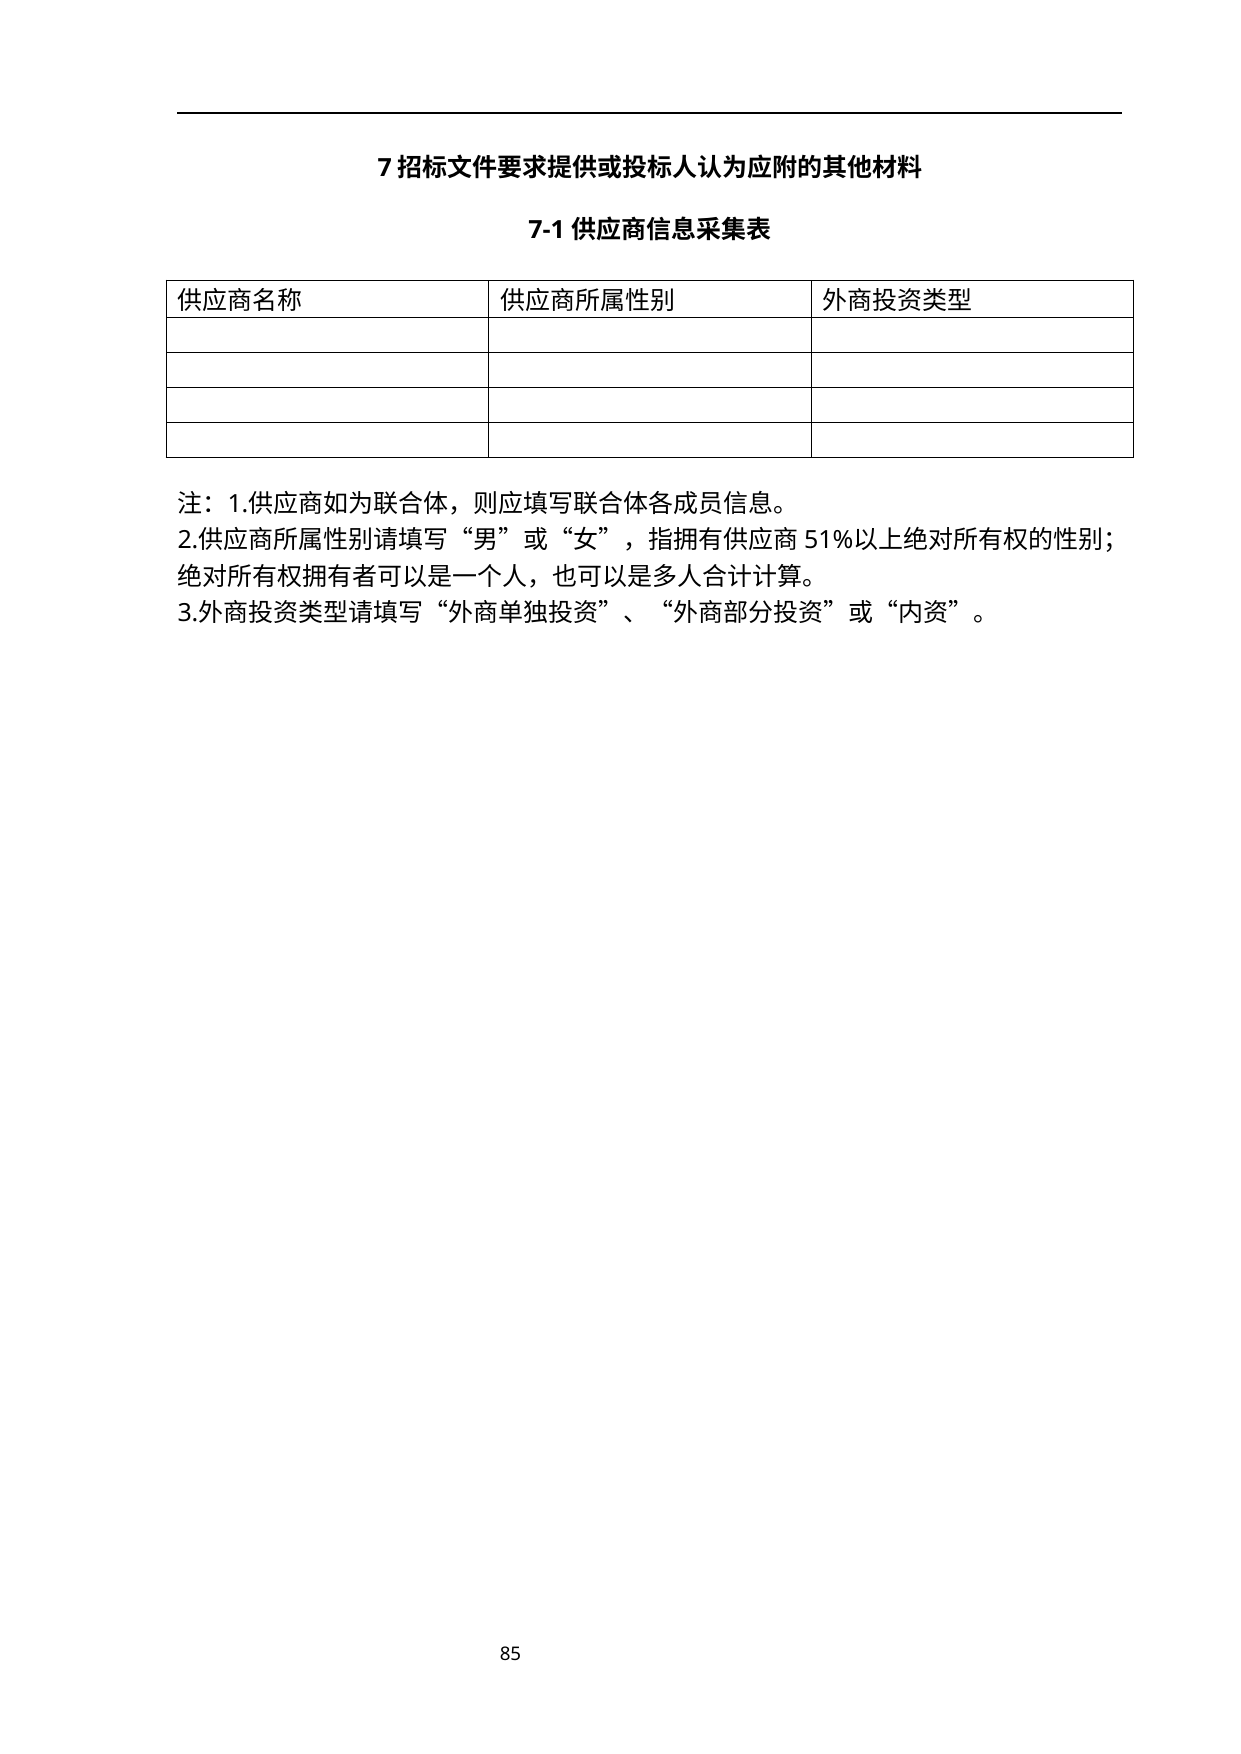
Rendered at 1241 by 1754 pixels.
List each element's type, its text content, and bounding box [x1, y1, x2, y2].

table_cell [812, 423, 1133, 457]
table_cell [489, 388, 811, 422]
table_cell [167, 318, 488, 352]
text 2.供应商所属性别请填写“男”或“女”，指拥有供应商 51%以上绝对所有权的性别； [177, 520, 1122, 556]
table_cell [489, 423, 811, 457]
text 3.外商投资类型请填写“外商单独投资”、“外商部分投资”或“内资”。 [177, 592, 1122, 628]
table_header 供应商所属性别 [489, 281, 811, 317]
text 注：1.供应商如为联合体，则应填写联合体各成员信息。 [177, 483, 1122, 520]
table_cell [167, 353, 488, 387]
table_cell [167, 388, 488, 422]
table_cell [167, 423, 488, 457]
table_cell [489, 318, 811, 352]
table_cell [812, 388, 1133, 422]
table_header 供应商名称 [167, 281, 488, 317]
table_cell [489, 353, 811, 387]
table_cell [812, 353, 1133, 387]
text 7招标文件要求提供或投标人认为应附的其他材料 [177, 148, 1122, 184]
table_header 外商投资类型 [812, 281, 1133, 317]
table_cell [812, 318, 1133, 352]
text 7-1 供应商信息采集表 [177, 209, 1122, 246]
text 绝对所有权拥有者可以是一个人，也可以是多人合计计算。 [177, 556, 1122, 592]
